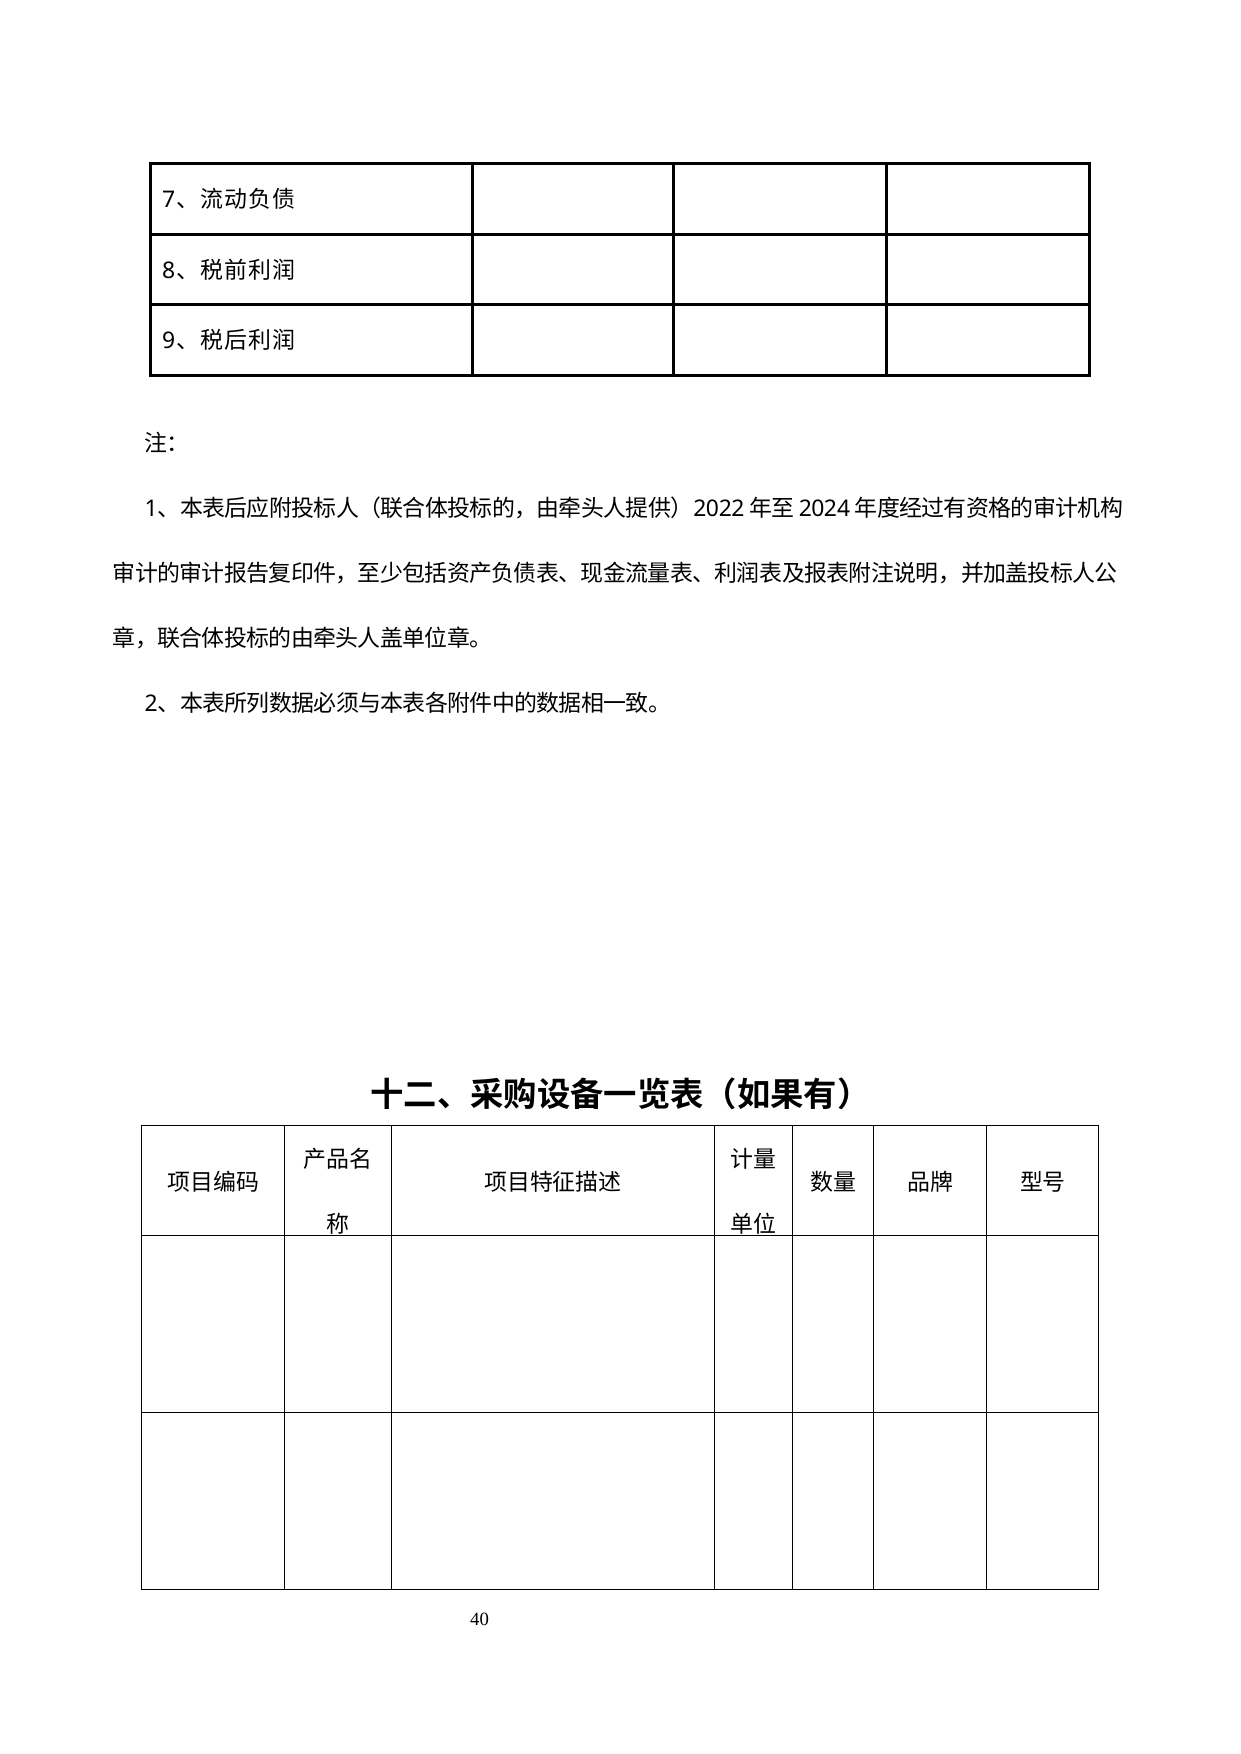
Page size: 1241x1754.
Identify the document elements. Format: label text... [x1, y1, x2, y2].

table_cell [474, 165, 672, 233]
table_cell [675, 306, 885, 374]
table_header 数量 [793, 1126, 873, 1235]
table_cell [987, 1236, 1098, 1412]
table_header 型号 [987, 1126, 1098, 1235]
table_cell 7、流动负债 [152, 165, 471, 233]
table_cell [392, 1413, 714, 1589]
table_cell [142, 1236, 284, 1412]
table_cell [392, 1236, 714, 1412]
table_header 产品名称 [285, 1126, 391, 1235]
table_header 品牌 [874, 1126, 986, 1235]
text 2、本表所列数据必须与本表各附件中的数据相一致。 [112, 669, 1128, 734]
table_cell [142, 1413, 284, 1589]
table_cell [474, 306, 672, 374]
table_cell [888, 165, 1088, 233]
table_cell [285, 1413, 391, 1589]
table_cell [888, 306, 1088, 374]
table_cell [793, 1413, 873, 1589]
table_cell [874, 1236, 986, 1412]
table_cell [874, 1413, 986, 1589]
table_cell [285, 1236, 391, 1412]
table_header 项目特征描述 [392, 1126, 714, 1235]
table_header 项目编码 [142, 1126, 284, 1235]
text 十二、采购设备一览表（如果有） [112, 1059, 1128, 1124]
table_cell 8、税前利润 [152, 236, 471, 303]
table_cell [675, 236, 885, 303]
table_cell [715, 1413, 792, 1589]
table_cell [793, 1236, 873, 1412]
table_header 计量单位 [715, 1126, 792, 1235]
table_cell [715, 1236, 792, 1412]
table_cell [675, 165, 885, 233]
table_cell 9、税后利润 [152, 306, 471, 374]
table_cell [474, 236, 672, 303]
text 注： [112, 409, 1128, 474]
table_cell [987, 1413, 1098, 1589]
text 1、本表后应附投标人（联合体投标的，由牵头人提供）2022年至2024年度经过有资格的审计机构审计的审计报告复印件，至少包括资产负债表、现金流量表、利润表及报表附注说明，并加盖投标人公章，联合体投标的由牵头人盖单位章。 [112, 474, 1128, 669]
table_cell [888, 236, 1088, 303]
